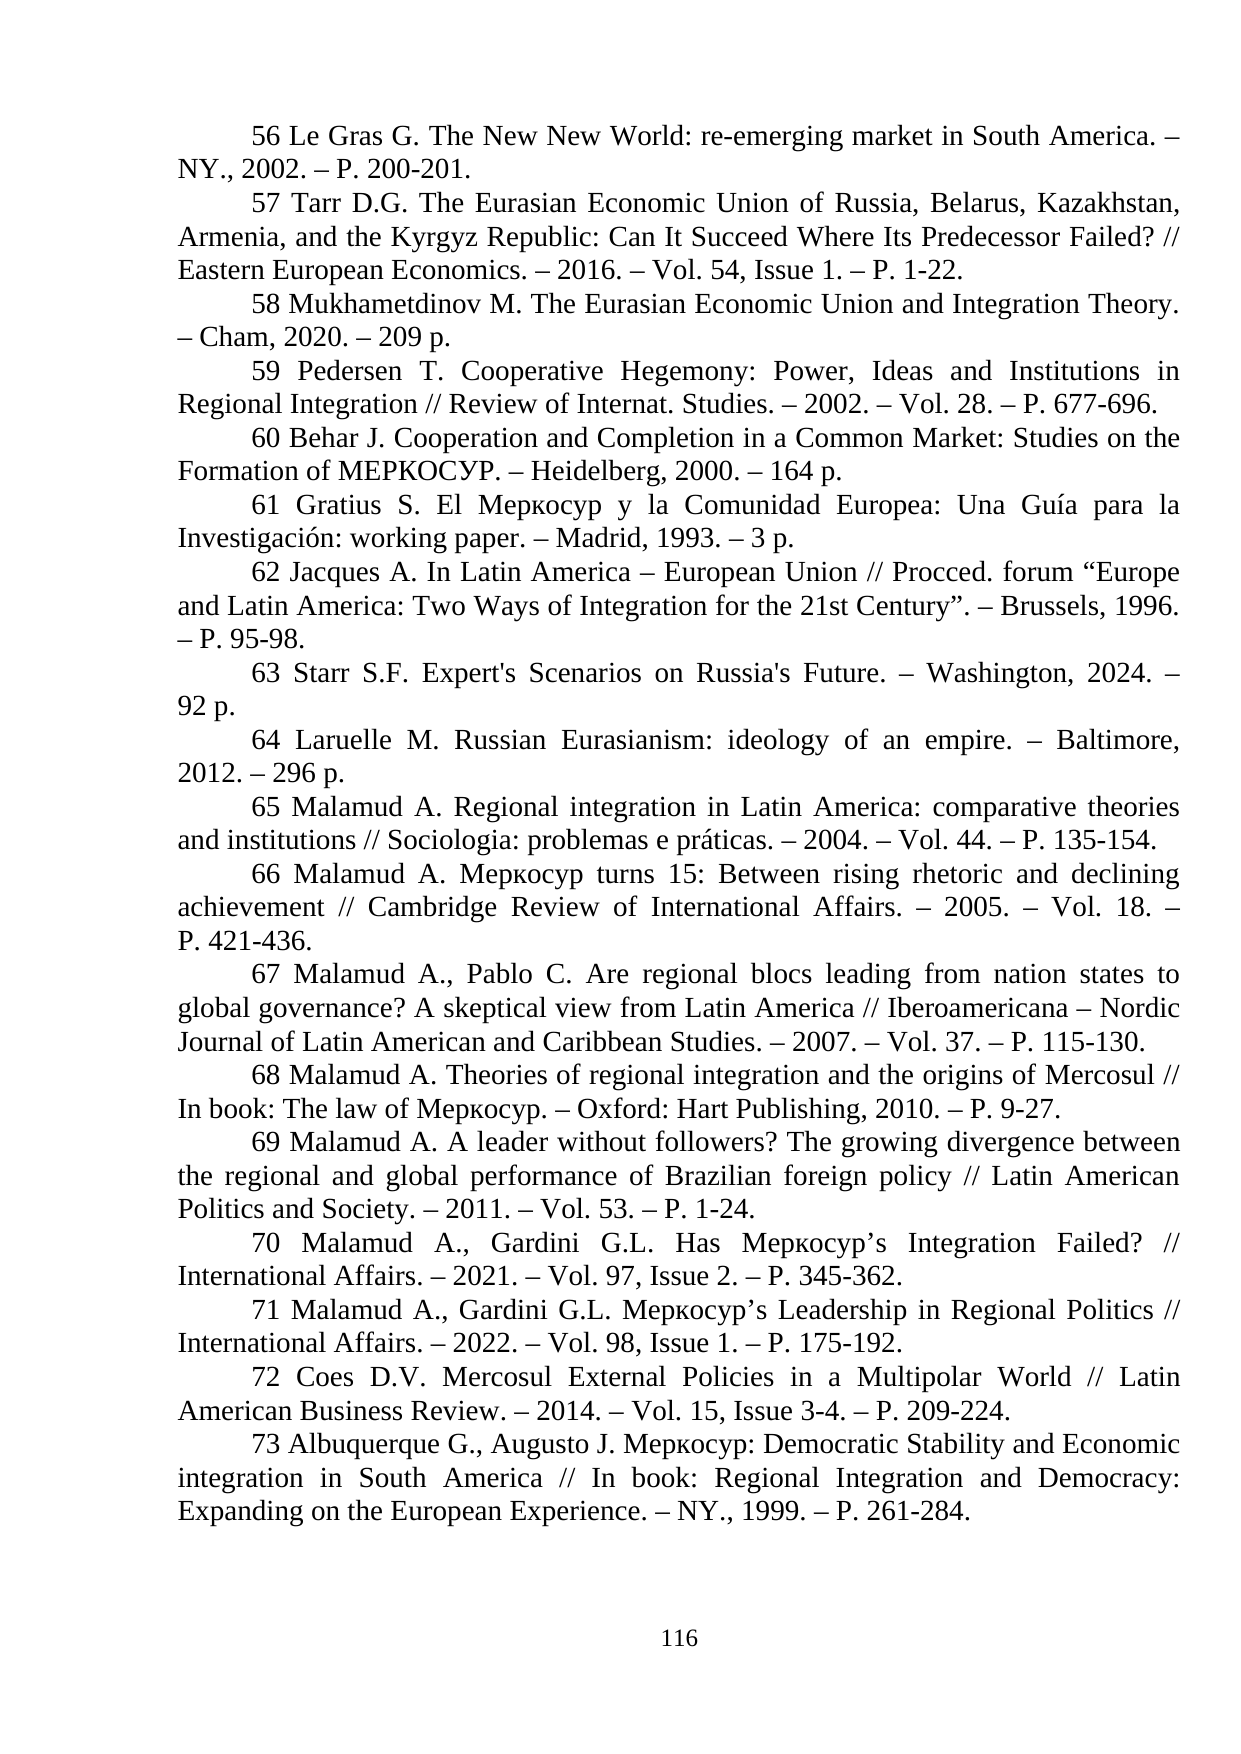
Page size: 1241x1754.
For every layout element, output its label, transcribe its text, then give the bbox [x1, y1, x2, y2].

text 59 Pedersen T. Cooperative Hegemony: Power, Ideas and Institutions in Regional Integration // Review of Internat. Studies. – 2002. – Vol. 28. – P. 677-696. [177, 353, 1181, 420]
text 56 Le Gras G. The New New World: re-emerging market in South America. – NY., 2002. – P. 200-201. [177, 118, 1181, 185]
text 65 Malamud A. Regional integration in Latin America: comparative theories and institutions // Sociologia: problemas e práticas. – 2004. – Vol. 44. – P. 135-154. [177, 789, 1181, 856]
text 72 Coes D.V. Mercosul External Policies in a Multipolar World // Latin American Business Review. – 2014. – Vol. 15, Issue 3-4. – P. 209-224. [177, 1359, 1181, 1426]
text 64 Laruelle M. Russian Eurasianism: ideology of an empire. – Baltimore, 2012. – 296 p. [177, 722, 1181, 789]
text 68 Malamud A. Theories of regional integration and the origins of Mercosul // In book: The law of Меркосур. – Oxford: Hart Publishing, 2010. – P. 9-27. [177, 1057, 1181, 1124]
text 67 Malamud A., Pablo C. Are regional blocs leading from nation states to global governance? A skeptical view from Latin America // Iberoamericana – Nordic Journal of Latin American and Caribbean Studies. – 2007. – Vol. 37. – P. 115-130. [177, 957, 1181, 1057]
text 63 Starr S.F. Expert's Scenarios on Russia's Future. – Washington, 2024. – 92 p. [177, 655, 1181, 722]
text 73 Albuquerque G., Augusto J. Меркосур: Democratic Stability and Economic integration in South America // In book: Regional Integration and Democracy: Expanding on the European Experience. – NY., 1999. – P. 261-284. [177, 1426, 1181, 1527]
text 60 Behar J. Cooperation and Completion in a Common Market: Studies on the Formation of МЕРКОСУР. – Heidelberg, 2000. – 164 p. [177, 420, 1181, 487]
text 71 Malamud A., Gardini G.L. Меркосур’s Leadership in Regional Politics // International Affairs. – 2022. – Vol. 98, Issue 1. – P. 175-192. [177, 1292, 1181, 1359]
text 61 Gratius S. El Меркосур y la Comunidad Europea: Una Guía para la Investigación: working paper. – Madrid, 1993. – 3 p. [177, 487, 1181, 554]
text 66 Malamud A. Меркосур turns 15: Between rising rhetoric and declining achievement // Cambridge Review of International Affairs. – 2005. – Vol. 18. – P. 421-436. [177, 856, 1181, 957]
text 58 Mukhametdinov M. The Eurasian Economic Union and Integration Theory. – Cham, 2020. – 209 p. [177, 286, 1181, 353]
text 70 Malamud A., Gardini G.L. Has Меркосур’s Integration Failed? // International Affairs. – 2021. – Vol. 97, Issue 2. – P. 345-362. [177, 1225, 1181, 1292]
text 62 Jacques A. In Latin America – European Union // Procced. forum “Europe and Latin America: Two Ways of Integration for the 21st Century”. – Brussels, 1996. – P. 95-98. [177, 554, 1181, 655]
text 57 Tarr D.G. The Eurasian Economic Union of Russia, Belarus, Kazakhstan, Armenia, and the Kyrgyz Republic: Can It Succeed Where Its Predecessor Failed? // Eastern European Economics. – 2016. – Vol. 54, Issue 1. – P. 1-22. [177, 185, 1181, 286]
text 69 Malamud A. A leader without followers? The growing divergence between the regional and global performance of Brazilian foreign policy // Latin American Politics and Society. – 2011. – Vol. 53. – P. 1-24. [177, 1124, 1181, 1225]
